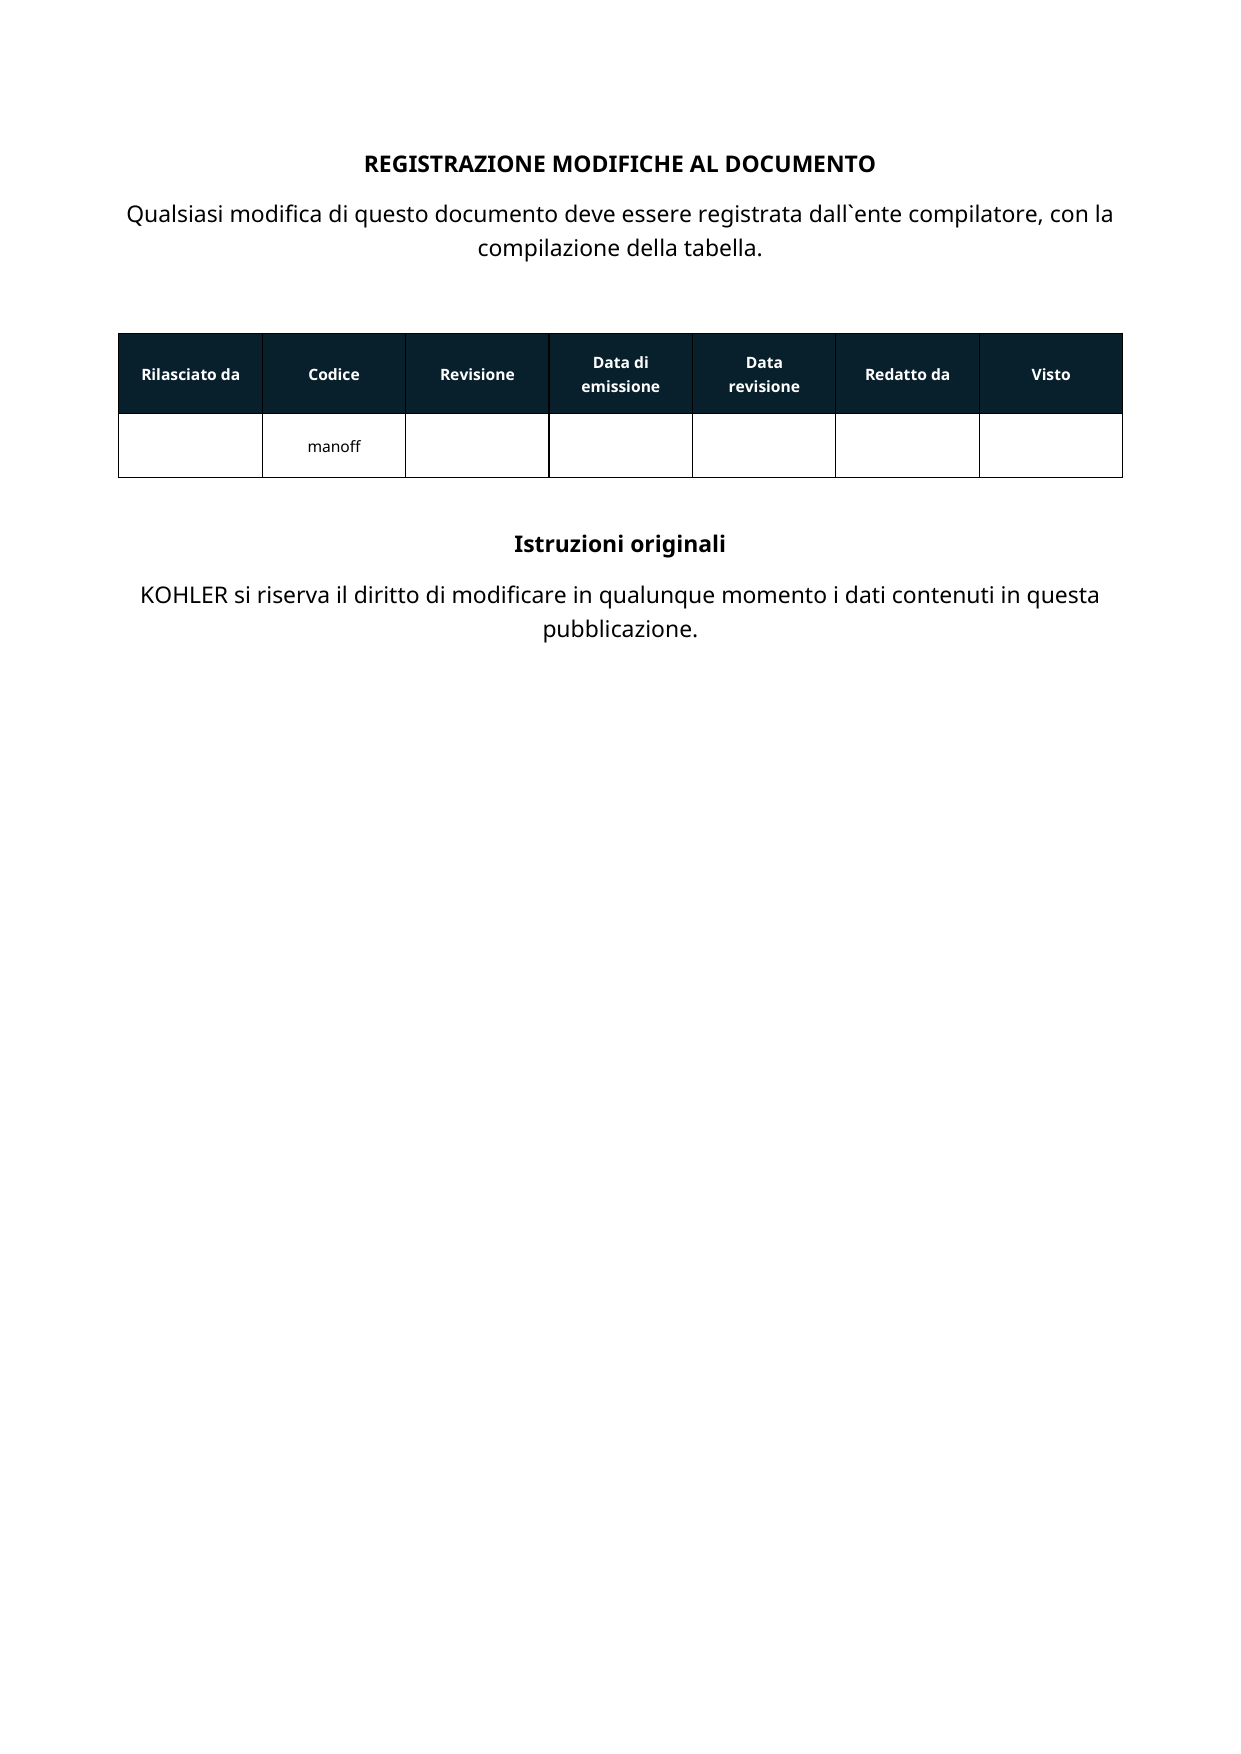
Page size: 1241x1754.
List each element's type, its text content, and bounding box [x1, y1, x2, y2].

table_cell [836, 414, 979, 477]
table_cell [550, 414, 692, 477]
table_cell manoff [263, 414, 405, 477]
text Istruzioni originali [118, 528, 1122, 560]
table_header Rilasciato da [119, 334, 262, 413]
text KOHLER si riserva il diritto di modificare in qualunque momento i dati contenuti in questa pubblicazione. [118, 579, 1122, 644]
table_header Redatto da [836, 334, 979, 413]
table_cell [693, 414, 835, 477]
table_cell [406, 414, 548, 477]
table_header Codice [263, 334, 405, 413]
text Registrazione modifiche al documento [118, 148, 1122, 179]
table_cell [980, 414, 1122, 477]
table_header Data revisione [693, 334, 835, 413]
table_header Revisione [406, 334, 548, 413]
text Qualsiasi modifica di questo documento deve essere registrata dall`ente compilatore, con la compilazione della tabella. [118, 198, 1122, 263]
table_cell [119, 414, 262, 477]
table_header Data di emissione [550, 334, 692, 413]
table_header Visto [980, 334, 1122, 413]
